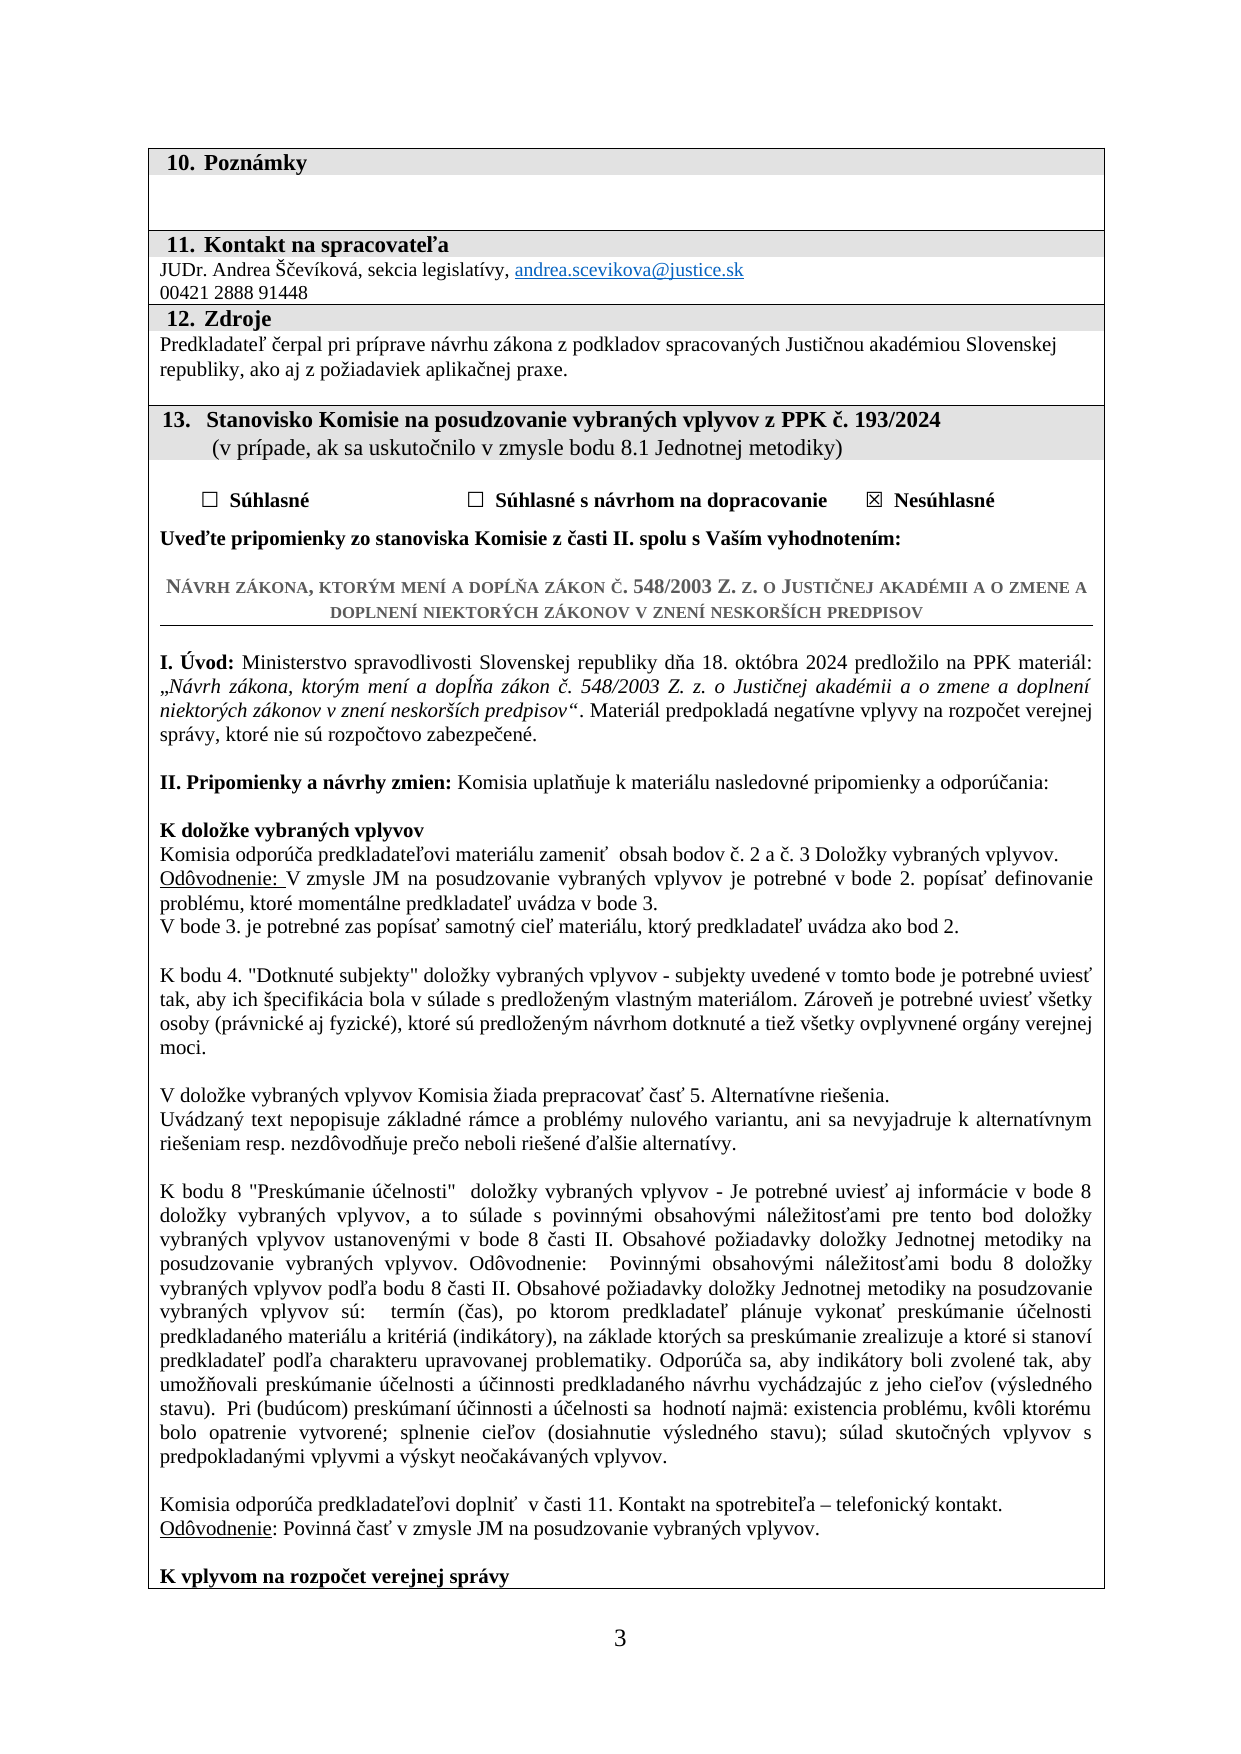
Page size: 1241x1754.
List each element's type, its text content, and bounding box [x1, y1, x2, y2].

table_cell [149, 175, 1104, 230]
table_cell Kontakt na spracovateľa [149, 231, 1104, 257]
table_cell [149, 461, 1104, 1588]
table_cell JUDr. Andrea Ščevíková, sekcia legislatívy, andrea.scevikova@justice.sk 00421 2888 91448 [149, 258, 1104, 304]
table_cell Stanovisko Komisie na posudzovanie vybraných vplyvov z PPK č. 193/2024 (v prípade, ak sa uskutočnilo v zmysle bodu 8.1 Jednotnej metodiky) [149, 406, 1104, 460]
table_cell Predkladateľ čerpal pri príprave návrhu zákona z podkladov spracovaných Justičnou akadémiou Slovenskej republiky, ako aj z požiadaviek aplikačnej praxe. [149, 333, 1104, 404]
table_cell Zdroje [149, 305, 1104, 331]
table_cell Poznámky [149, 149, 1104, 175]
